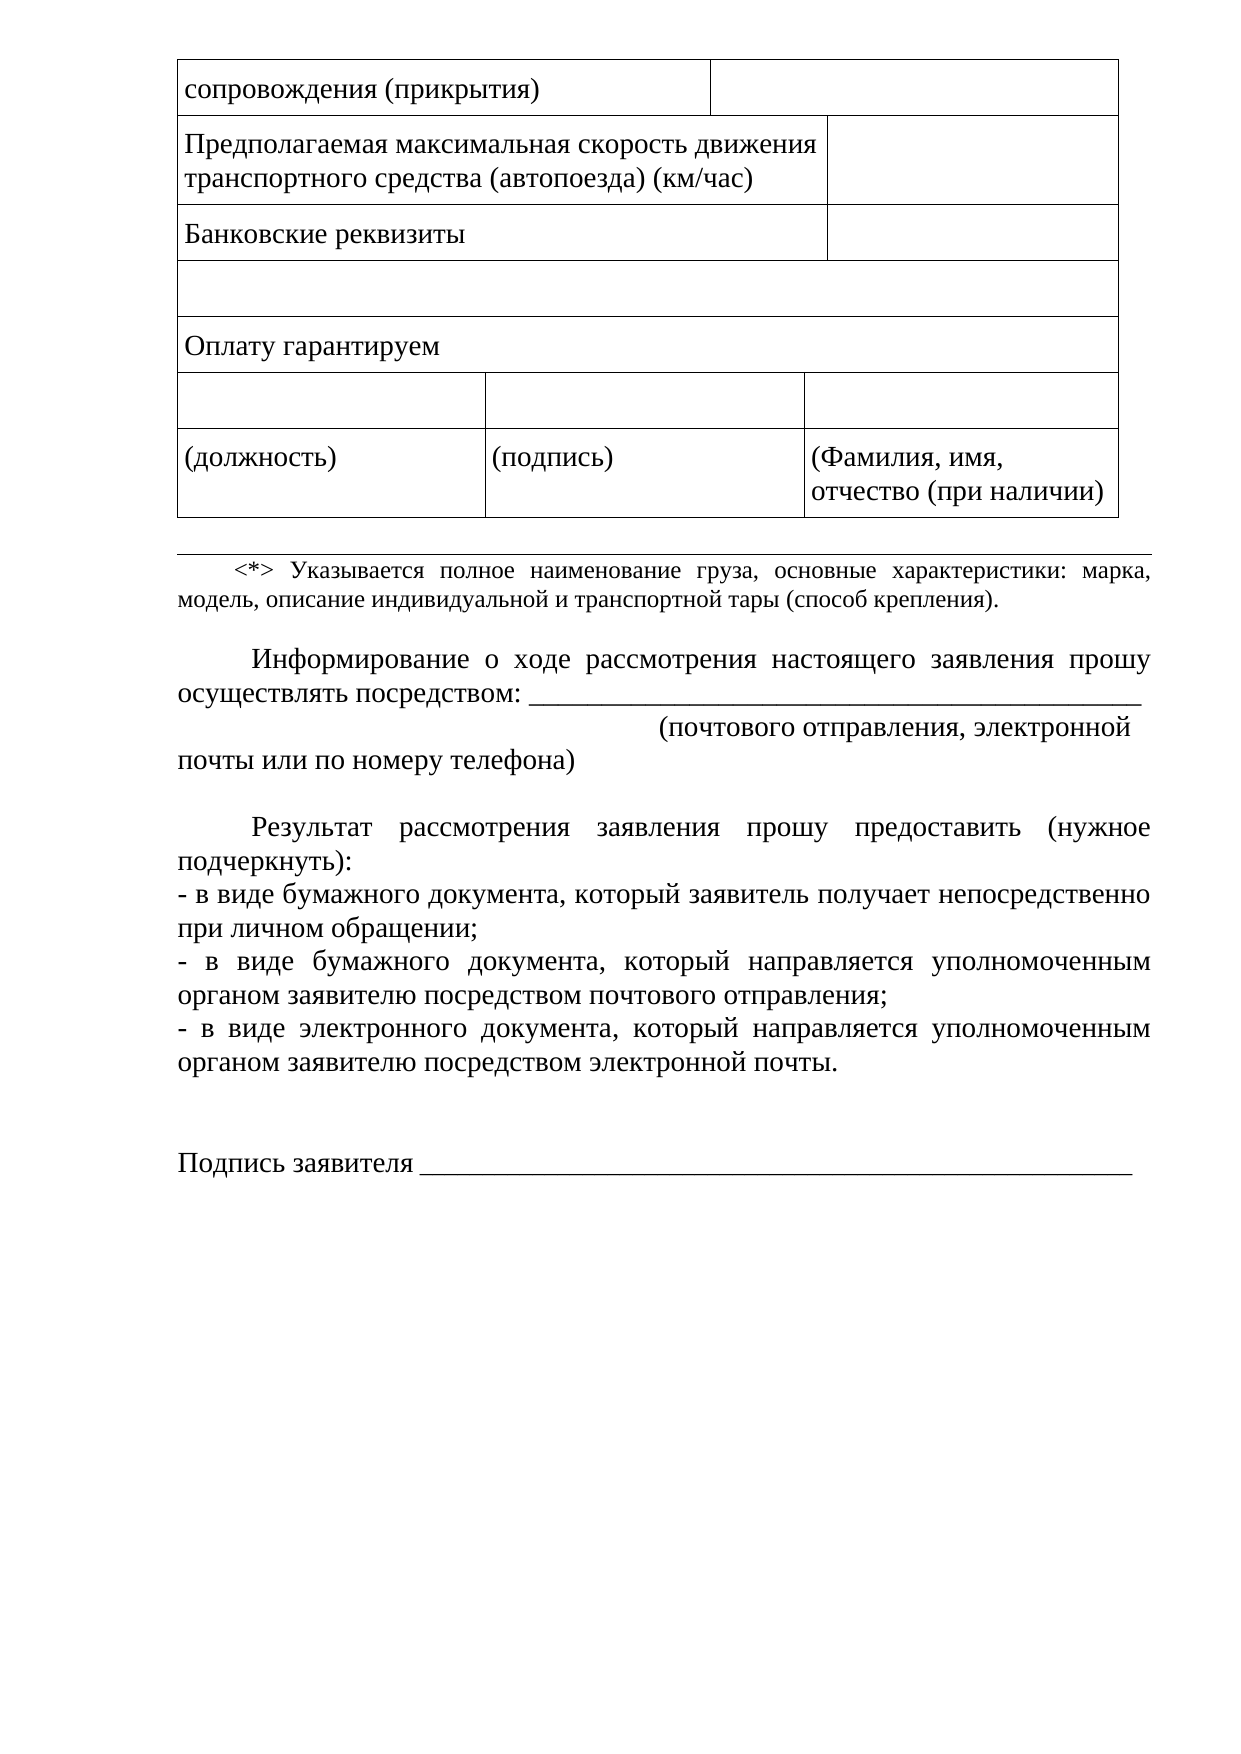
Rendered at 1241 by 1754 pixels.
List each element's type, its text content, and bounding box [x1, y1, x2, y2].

table_cell [711, 60, 1118, 115]
table_cell [178, 261, 1118, 316]
table_cell Оплату гарантируем [178, 317, 1118, 372]
subtitle Результат рассмотрения заявления прошу предоставить (нужное подчеркнуть): [177, 809, 1152, 876]
table_cell [828, 116, 1118, 204]
table_cell (Фамилия, имя, отчество (при наличии) [805, 429, 1118, 517]
table_cell (подпись) [486, 429, 804, 517]
table_cell Банковские реквизиты [178, 205, 827, 260]
text <*> Указывается полное наименование груза, основные характеристики: марка, модель, описание индивидуальной и транспортной тары (способ крепления). [177, 555, 1152, 613]
subtitle Подпись заявителя _________________________________________________________ [177, 1145, 1152, 1178]
subtitle Информирование о ходе рассмотрения настоящего заявления прошу осуществлять посредством: __________________________________________ [177, 642, 1152, 709]
table_cell [805, 373, 1118, 428]
table_cell [178, 373, 485, 428]
text (почтового отправления, электронной почты или по номеру телефона) [177, 709, 1152, 776]
table_cell (должность) [178, 429, 485, 517]
subtitle - в виде бумажного документа, который направляется уполномоченным органом заявителю посредством почтового отправления; [177, 943, 1152, 1011]
table_cell Предполагаемая максимальная скорость движения транспортного средства (автопоезда) (км/час) [178, 116, 827, 204]
subtitle - в виде бумажного документа, который заявитель получает непосредственно при личном обращении; [177, 876, 1152, 943]
table_cell [828, 205, 1118, 260]
table_cell [486, 373, 804, 428]
subtitle - в виде электронного документа, который направляется уполномоченным органом заявителю посредством электронной почты. [177, 1011, 1152, 1078]
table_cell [178, 60, 710, 115]
